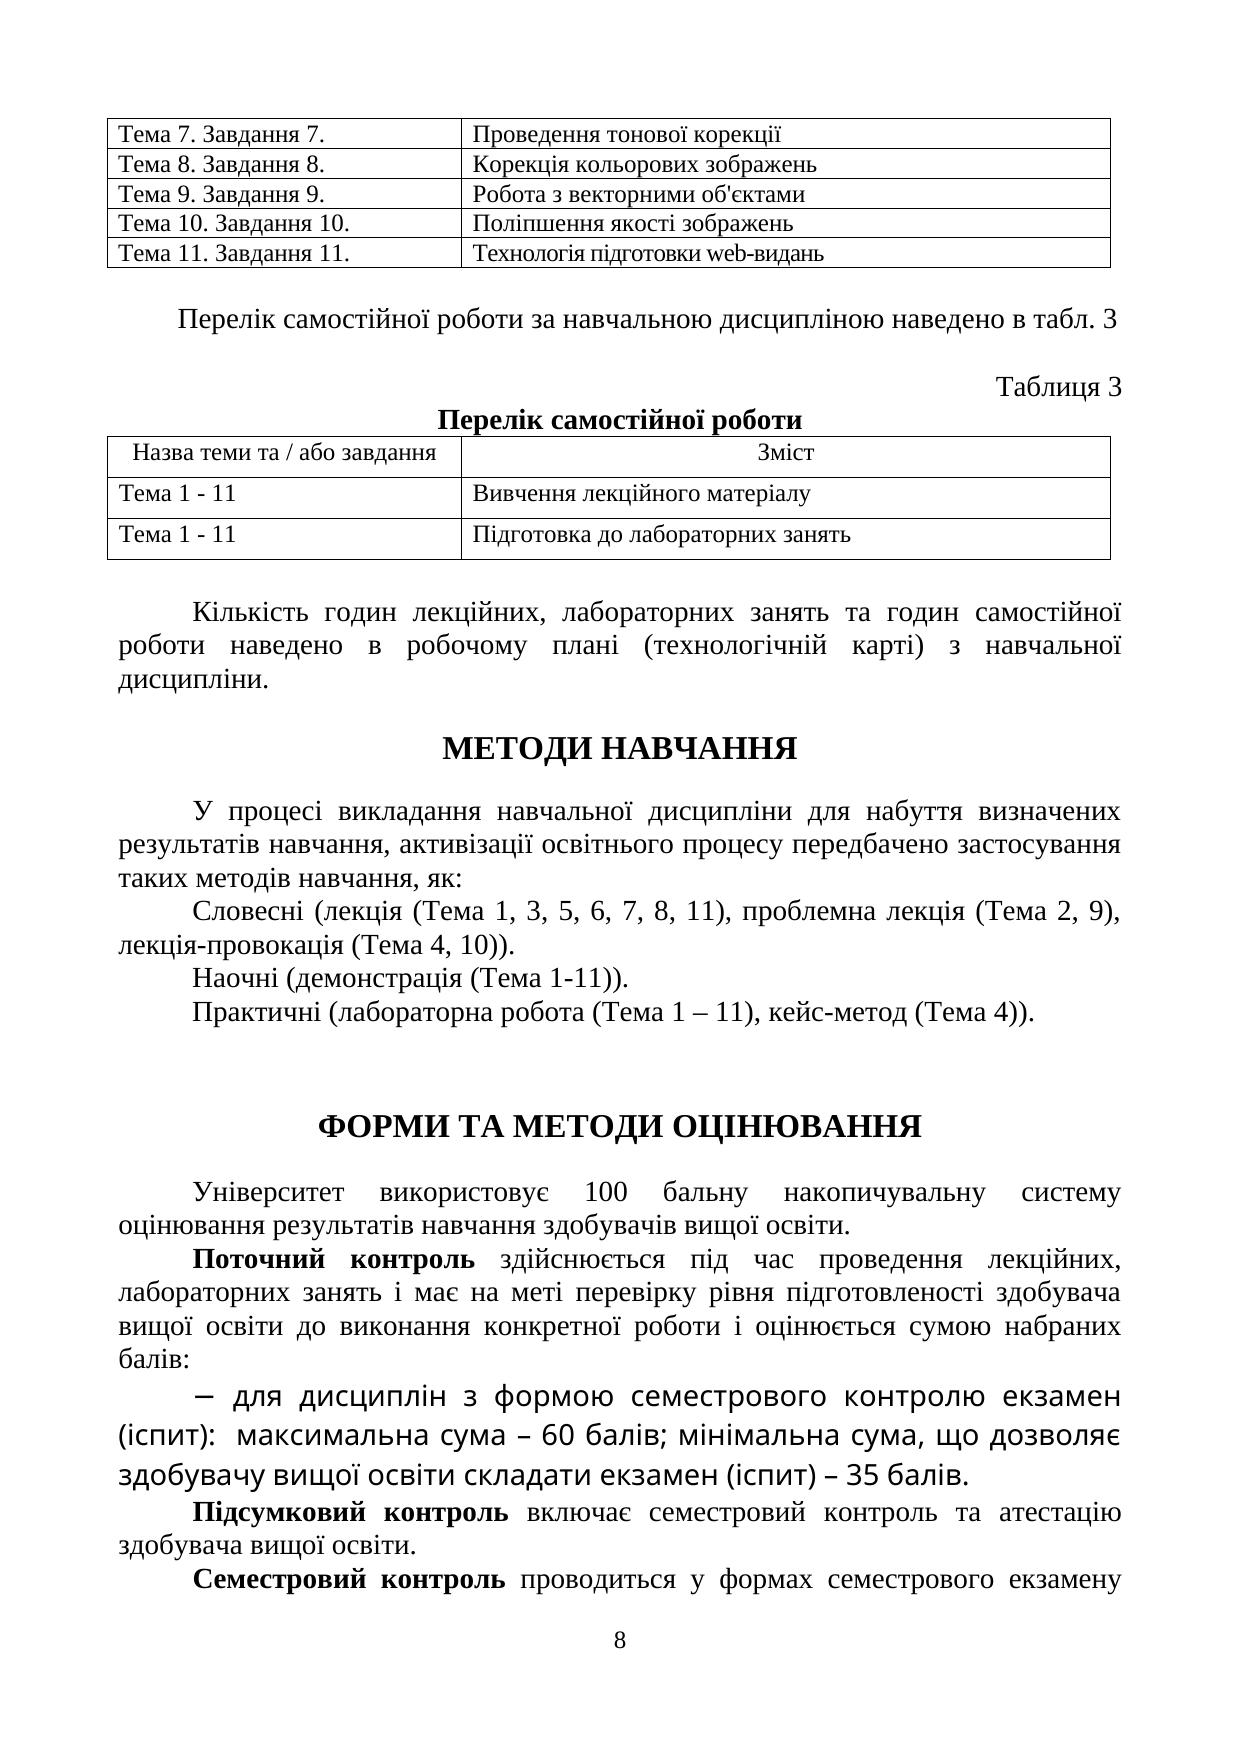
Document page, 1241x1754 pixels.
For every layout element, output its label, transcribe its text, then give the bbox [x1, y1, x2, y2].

table_cell Тема 1 - 11 [108, 478, 461, 518]
table_cell Тема 10. Завдання 10. [108, 209, 461, 237]
text Кількість годин лекційних, лабораторних занять та годин самостійної роботи наведено в робочому плані (технологічній карті) з навчальної дисципліни. [118, 594, 1122, 694]
table_cell Тема 8. Завдання 8. [108, 149, 461, 178]
table_header Зміст [462, 437, 1110, 477]
table_cell Технологія підготовки web-видань [462, 238, 1110, 267]
text Поточний контроль здійснюється під час проведення лекційних, лабораторних занять і має на меті перевірку рівня підготовленості здобувача вищої освіти до виконання конкретної роботи і оцінюється сумою набраних балів: [118, 1241, 1122, 1375]
text Університет використовує 100 бальну накопичувальну систему оцінювання результатів навчання здобувачів вищої освіти. [118, 1174, 1122, 1241]
table_cell Корекція кольорових зображень [462, 149, 1110, 178]
text Практичні (лабораторна робота (Тема 1 – 11), кейс-метод (Тема 4)). [118, 994, 1122, 1027]
text Підсумковий контроль включає семестровий контроль та атестацію здобувача вищої освіти. [118, 1494, 1122, 1561]
text Наочні (демонстрація (Тема 1-11)). [118, 960, 1122, 994]
text ФОРМИ ТА МЕТОДИ ОЦІНЮВАННЯ [118, 1107, 1122, 1145]
table_cell Робота з векторними об'єктами [462, 179, 1110, 207]
table_cell Вивчення лекційного матеріалу [462, 478, 1110, 518]
table_cell Підготовка до лабораторних занять [462, 519, 1110, 559]
table_header Назва теми та / або завдання [108, 437, 461, 477]
table_cell Тема 11. Завдання 11. [108, 238, 461, 267]
text Словесні (лекція (Тема 1, 3, 5, 6, 7, 8, 11), проблемна лекція (Тема 2, 9), лекція-провокація (Тема 4, 10)). [118, 893, 1122, 960]
text − для дисциплін з формою семестрового контролю екзамен (іспит): максимальна сума – 60 балів; мінімальна сума, що дозволяє здобувачу вищої освіти складати екзамен (іспит) – 35 балів. [118, 1375, 1122, 1494]
text Таблиця 3 [118, 369, 1122, 402]
table_cell Проведення тонової корекції [462, 119, 1110, 148]
text МЕТОДИ НАВЧАННЯ [118, 728, 1122, 766]
text Перелік самостійної роботи [118, 402, 1122, 436]
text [118, 1561, 1122, 1594]
table_cell Тема 9. Завдання 9. [108, 179, 461, 207]
table_cell Поліпшення якості зображень [462, 209, 1110, 237]
table_cell Тема 1 - 11 [108, 519, 461, 559]
text У процесі викладання навчальної дисципліни для набуття визначених результатів навчання, активізації освітнього процесу передбачено застосування таких методів навчання, як: [118, 793, 1122, 893]
table_cell Тема 7. Завдання 7. [108, 119, 461, 148]
text Перелік самостійної роботи за навчальною дисципліною наведено в табл. 3 [118, 302, 1122, 335]
